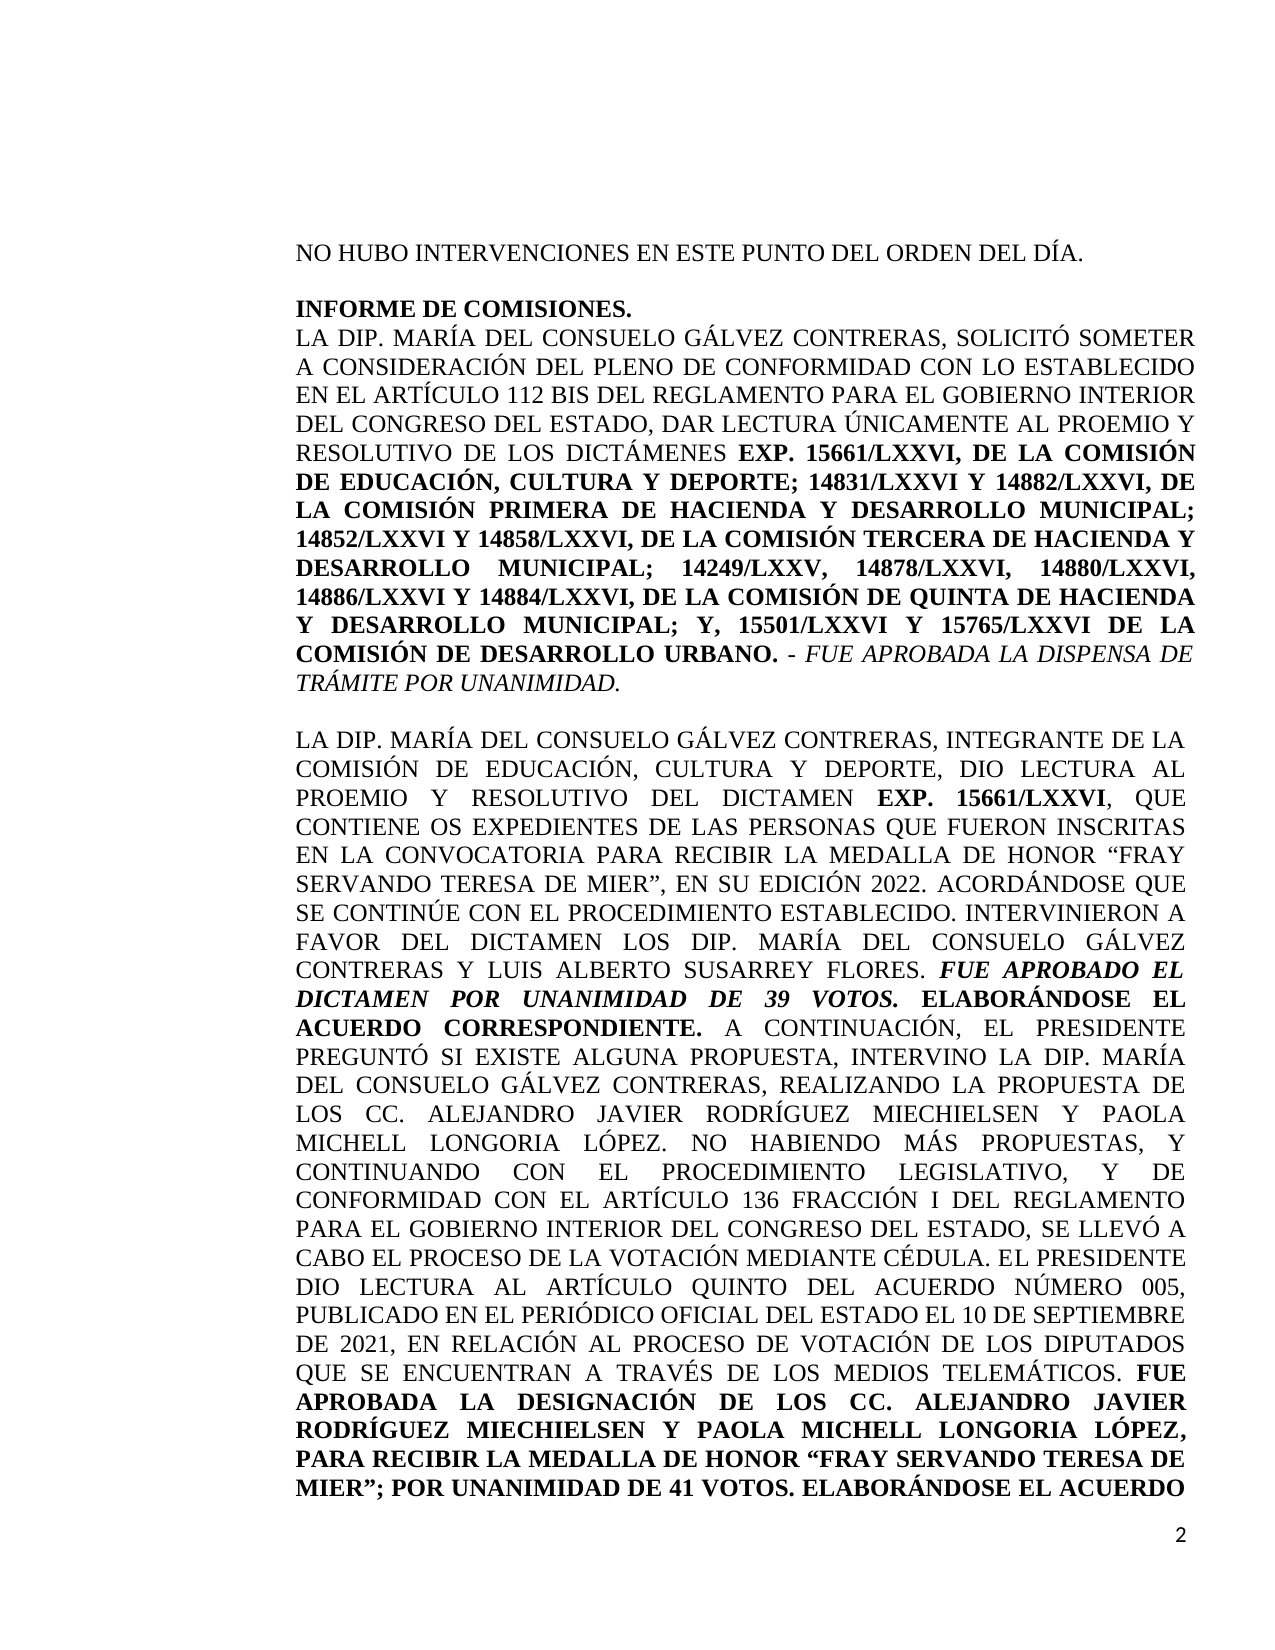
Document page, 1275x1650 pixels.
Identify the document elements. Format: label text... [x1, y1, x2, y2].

text NO HUBO INTERVENCIONES EN ESTE PUNTO DEL ORDEN DEL DÍA. [295, 238, 1181, 267]
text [295, 726, 1186, 1502]
text LA DIP. MARÍA DEL CONSUELO GÁLVEZ CONTRERAS, SOLICITÓ SOMETER A CONSIDERACIÓN DEL PLENO DE CONFORMIDAD CON LO ESTABLECIDO EN EL ARTÍCULO 112 BIS DEL REGLAMENTO PARA EL GOBIERNO INTERIOR DEL CONGRESO DEL ESTADO, DAR LECTURA ÚNICAMENTE AL PROEMIO Y RESOLUTIVO DE LOS DICTÁMENES EXP. 15661/LXXVI, DE LA COMISIÓN DE EDUCACIÓN, CULTURA Y DEPORTE; 14831/LXXVI Y 14882/LXXVI, DE LA COMISIÓN PRIMERA DE HACIENDA Y DESARROLLO MUNICIPAL; 14852/LXXVI Y 14858/LXXVI, DE LA COMISIÓN TERCERA DE HACIENDA Y DESARROLLO MUNICIPAL; 14249/LXXV, 14878/LXXVI, 14880/LXXVI, 14886/LXXVI Y 14884/LXXVI, DE LA COMISIÓN DE QUINTA DE HACIENDA Y DESARROLLO MUNICIPAL; Y, 15501/LXXVI Y 15765/LXXVI DE LA COMISIÓN DE DESARROLLO URBANO. - FUE APROBADA LA DISPENSA DE TRÁMITE POR UNANIMIDAD. [295, 323, 1196, 697]
text INFORME DE COMISIONES. [295, 294, 1186, 323]
